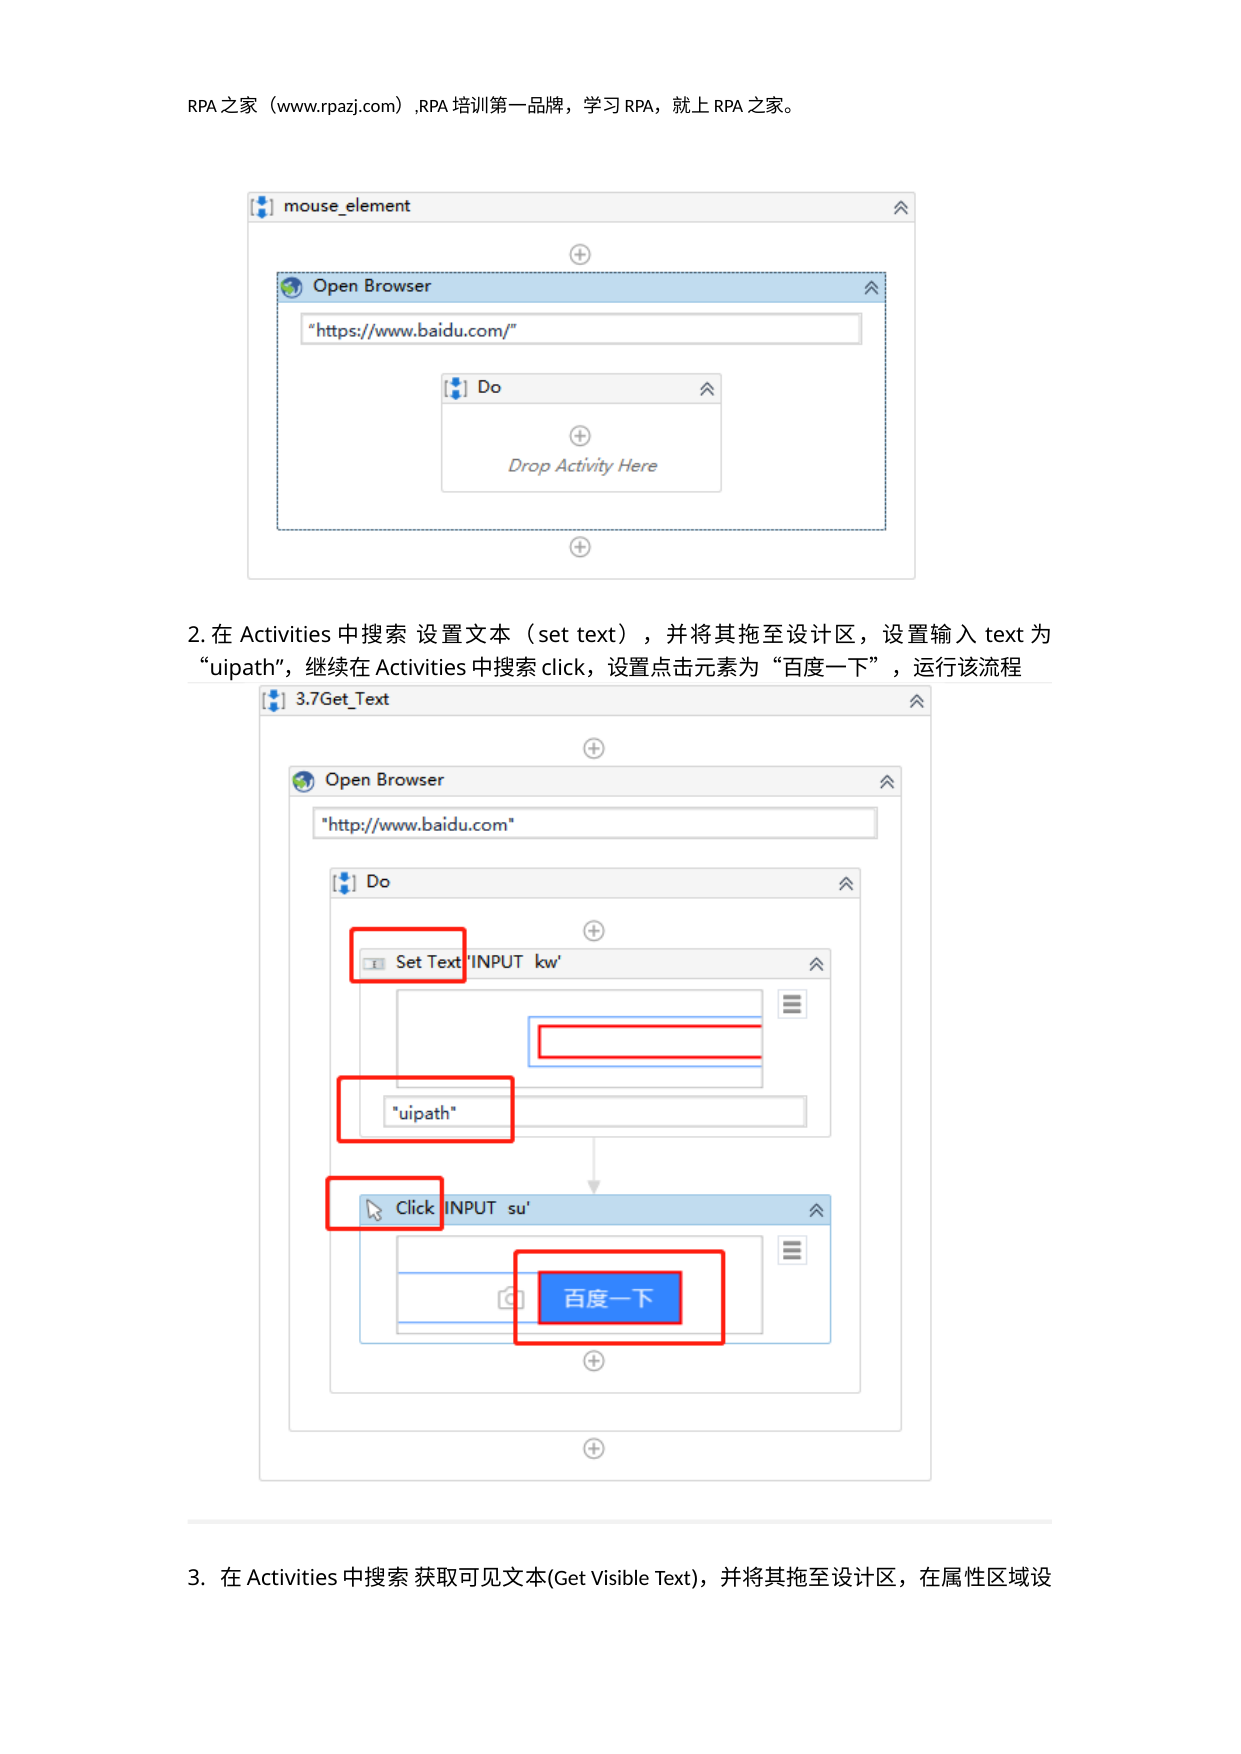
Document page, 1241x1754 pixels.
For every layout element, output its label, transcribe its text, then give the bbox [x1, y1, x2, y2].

picture [187, 162, 1010, 594]
picture [187, 682, 1052, 1524]
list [187, 1559, 1053, 1592]
list 在Activities中搜索 设置文本（set text），并将其拖至设计区，设置输入text为“uipath”，继续在Activities中搜索click，设置点击元素为“百度一下”，运行该流程 [187, 617, 1053, 682]
